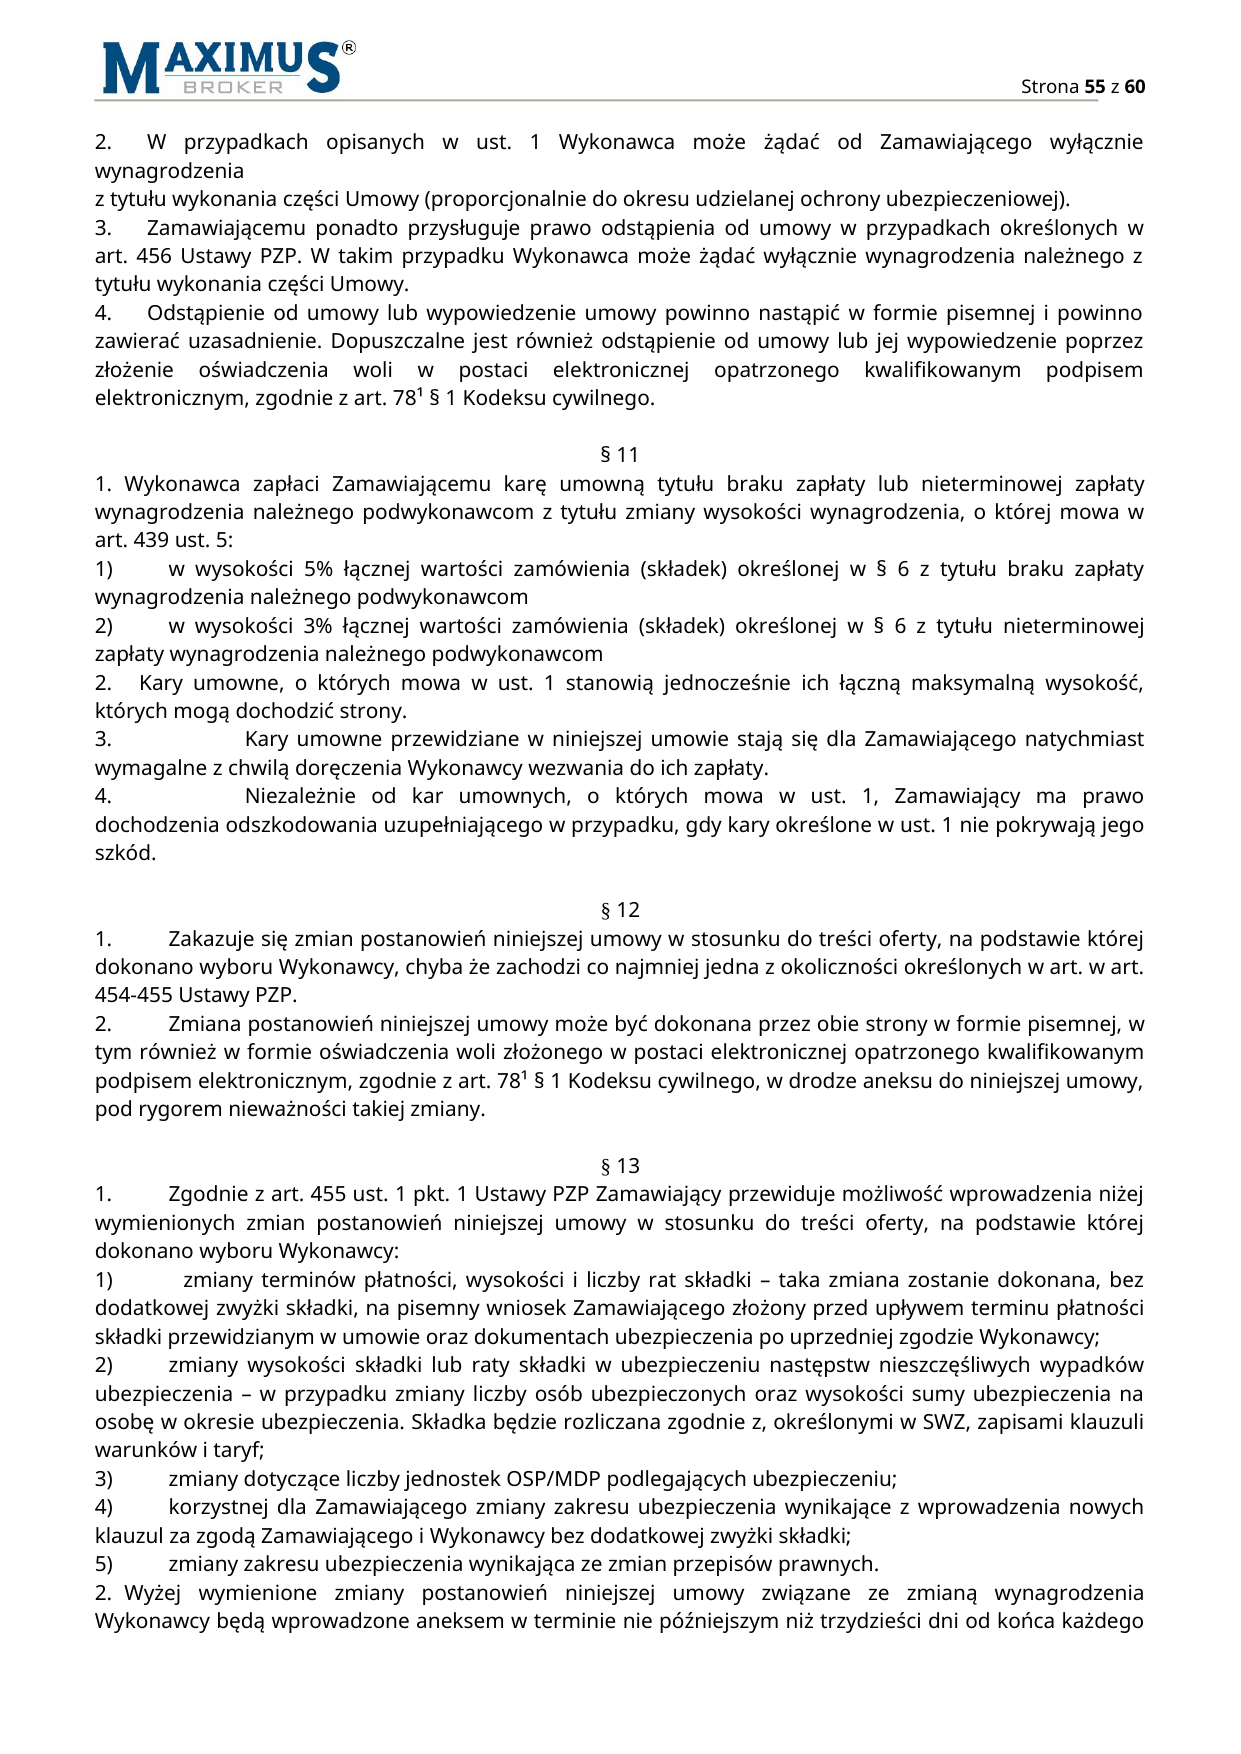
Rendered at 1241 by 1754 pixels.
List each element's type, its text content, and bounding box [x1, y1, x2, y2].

list Niezależnie od kar umownych, o których mowa w ust. 1, Zamawiający ma prawo dochodzenia odszkodowania uzupełniającego w przypadku, gdy kary określone w ust. 1 nie pokrywają jego szkód. [94, 781, 1146, 867]
list w wysokości 5% łącznej wartości zamówienia (składek) określonej w § 6 z tytułu braku zapłaty wynagrodzenia należnego podwykonawcom [94, 554, 1146, 611]
list zmiany dotyczące liczby jednostek OSP/MDP podlegających ubezpieczeniu; [94, 1464, 1146, 1492]
list Zmiana postanowień niniejszej umowy może być dokonana przez obie strony w formie pisemnej, w tym również w formie oświadczenia woli złożonego w postaci elektronicznej opatrzonego kwalifikowanym podpisem elektronicznym, zgodnie z art. 78¹ § 1 Kodeksu cywilnego, w drodze aneksu do niniejszej umowy, pod rygorem nieważności takiej zmiany. [94, 1009, 1146, 1123]
list Wykonawca zapłaci Zamawiającemu karę umowną tytułu braku zapłaty lub nieterminowej zapłaty wynagrodzenia należnego podwykonawcom z tytułu zmiany wysokości wynagrodzenia, o której mowa w art. 439 ust. 5: [94, 469, 1146, 554]
list zmiany zakresu ubezpieczenia wynikająca ze zmian przepisów prawnych. [94, 1549, 1146, 1578]
list Odstąpienie od umowy lub wypowiedzenie umowy powinno nastąpić w formie pisemnej i powinno zawierać uzasadnienie. Dopuszczalne jest również odstąpienie od umowy lub jej wypowiedzenie poprzez złożenie oświadczenia woli w postaci elektronicznej opatrzonego kwalifikowanym podpisem elektronicznym, zgodnie z art. 78¹ § 1 Kodeksu cywilnego. [94, 298, 1145, 412]
list korzystnej dla Zamawiającego zmiany zakresu ubezpieczenia wynikające z wprowadzenia nowych klauzul za zgodą Zamawiającego i Wykonawcy bez dodatkowej zwyżki składki; [94, 1492, 1146, 1549]
list Kary umowne przewidziane w niniejszej umowie stają się dla Zamawiającego natychmiast wymagalne z chwilą doręczenia Wykonawcy wezwania do ich zapłaty. [94, 724, 1146, 781]
list w wysokości 3% łącznej wartości zamówienia (składek) określonej w § 6 z tytułu nieterminowej zapłaty wynagrodzenia należnego podwykonawcom [94, 611, 1146, 668]
list Zamawiającemu ponadto przysługuje prawo odstąpienia od umowy w przypadkach określonych w art. 456 Ustawy PZP. W takim przypadku Wykonawca może żądać wyłącznie wynagrodzenia należnego z tytułu wykonania części Umowy. [94, 213, 1145, 298]
text 13 [94, 1151, 1146, 1179]
picture [97, 36, 362, 98]
text 12 [94, 895, 1146, 924]
list Zakazuje się zmian postanowień niniejszej umowy w stosunku do treści oferty, na podstawie której dokonano wyboru Wykonawcy, chyba że zachodzi co najmniej jedna z okoliczności określonych w art. w art. 454-455 Ustawy PZP. [94, 924, 1146, 1009]
list Zgodnie z art. 455 ust. 1 pkt. 1 Ustawy PZP Zamawiający przewiduje możliwość wprowadzenia niżej wymienionych zmian postanowień niniejszej umowy w stosunku do treści oferty, na podstawie której dokonano wyboru Wykonawcy: [94, 1179, 1146, 1265]
text § 11 [94, 440, 1146, 469]
list zmiany terminów płatności, wysokości i liczby rat składki – taka zmiana zostanie dokonana, bez dodatkowej zwyżki składki, na pisemny wniosek Zamawiającego złożony przed upływem terminu płatności składki przewidzianym w umowie oraz dokumentach ubezpieczenia po uprzedniej zgodzie Wykonawcy; [94, 1265, 1146, 1350]
list Kary umowne, o których mowa w ust. 1 stanowią jednocześnie ich łączną maksymalną wysokość, których mogą dochodzić strony. [94, 668, 1146, 724]
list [94, 1578, 1146, 1634]
list W przypadkach opisanych w ust. 1 Wykonawca może żądać od Zamawiającego wyłącznie wynagrodzenia z tytułu wykonania części Umowy (proporcjonalnie do okresu udzielanej ochrony ubezpieczeniowej). [94, 127, 1145, 213]
list zmiany wysokości składki lub raty składki w ubezpieczeniu następstw nieszczęśliwych wypadków ubezpieczenia – w przypadku zmiany liczby osób ubezpieczonych oraz wysokości sumy ubezpieczenia na osobę w okresie ubezpieczenia. Składka będzie rozliczana zgodnie z, określonymi w SWZ, zapisami klauzuli warunków i taryf; [94, 1350, 1146, 1464]
